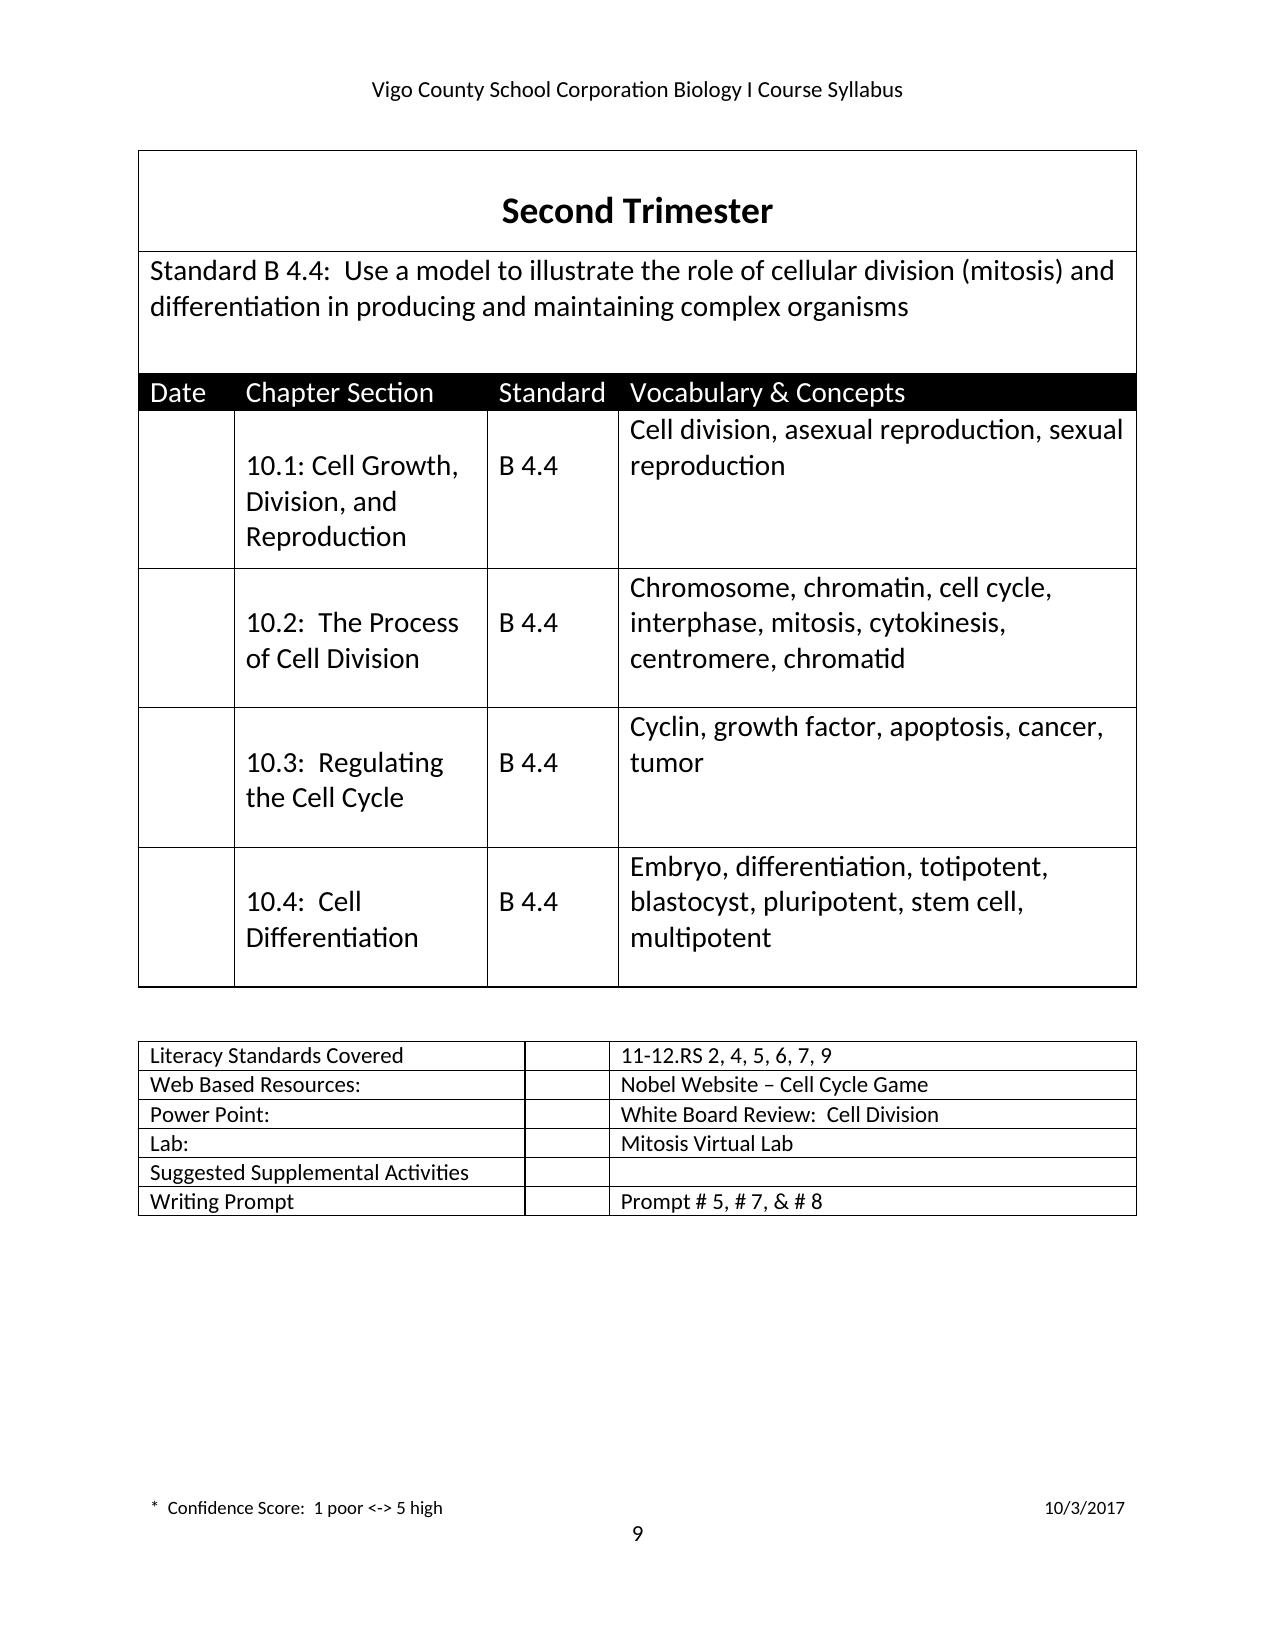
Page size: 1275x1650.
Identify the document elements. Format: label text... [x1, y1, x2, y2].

table_cell Power Point: [139, 1100, 524, 1128]
table_cell B 4.4 [488, 848, 618, 986]
table_cell [526, 1158, 609, 1186]
table_cell Suggested Supplemental Activities [139, 1158, 524, 1186]
table_cell Nobel Website – Cell Cycle Game [610, 1071, 1136, 1099]
table_cell B 4.4 [488, 708, 618, 847]
table_cell Prompt # 5, # 7, & # 8 [610, 1187, 1136, 1215]
table_cell B 4.4 [488, 411, 618, 568]
table_cell [526, 1100, 609, 1128]
table_cell [610, 1158, 1136, 1186]
table_cell Web Based Resources: [139, 1071, 524, 1099]
table_cell [139, 848, 234, 986]
table_cell [526, 1071, 609, 1099]
table_header Second Trimester [139, 151, 1136, 251]
table_cell Chromosome, chromatin, cell cycle, interphase, mitosis, cytokinesis, centromere, chromatid [619, 569, 1136, 707]
table_header 11-12.RS 2, 4, 5, 6, 7, 9 [610, 1042, 1136, 1069]
table_cell Lab: [139, 1129, 524, 1157]
table_cell Standard [488, 374, 618, 410]
table_cell Cyclin, growth factor, apoptosis, cancer, tumor [619, 708, 1136, 847]
table_header Literacy Standards Covered [139, 1042, 524, 1069]
table_cell Date [139, 374, 234, 410]
table_cell 10.3: Regulating the Cell Cycle [235, 708, 487, 847]
table_cell [139, 569, 234, 707]
table_cell 10.4: Cell Differentiation [235, 848, 487, 986]
table_cell Vocabulary & Concepts [619, 374, 1136, 410]
table_cell White Board Review: Cell Division [610, 1100, 1136, 1128]
table_cell Embryo, differentiation, totipotent, blastocyst, pluripotent, stem cell, multipotent [619, 848, 1136, 986]
table_cell Chapter Section [235, 374, 487, 410]
table_cell [526, 1129, 609, 1157]
table_cell B 4.4 [488, 569, 618, 707]
table_cell 10.2: The Process of Cell Division [235, 569, 487, 707]
table_header [526, 1042, 609, 1069]
table_cell [139, 411, 234, 568]
table_cell Writing Prompt [139, 1187, 524, 1215]
table_cell Standard B 4.4: Use a model to illustrate the role of cellular division (mitosis) and differentiation in producing and maintaining complex organisms [139, 252, 1136, 373]
table_cell 10.1: Cell Growth, Division, and Reproduction [235, 411, 487, 568]
table_cell Cell division, asexual reproduction, sexual reproduction [619, 411, 1136, 568]
table_cell [139, 708, 234, 847]
table_cell Mitosis Virtual Lab [610, 1129, 1136, 1157]
table_cell [526, 1187, 609, 1215]
